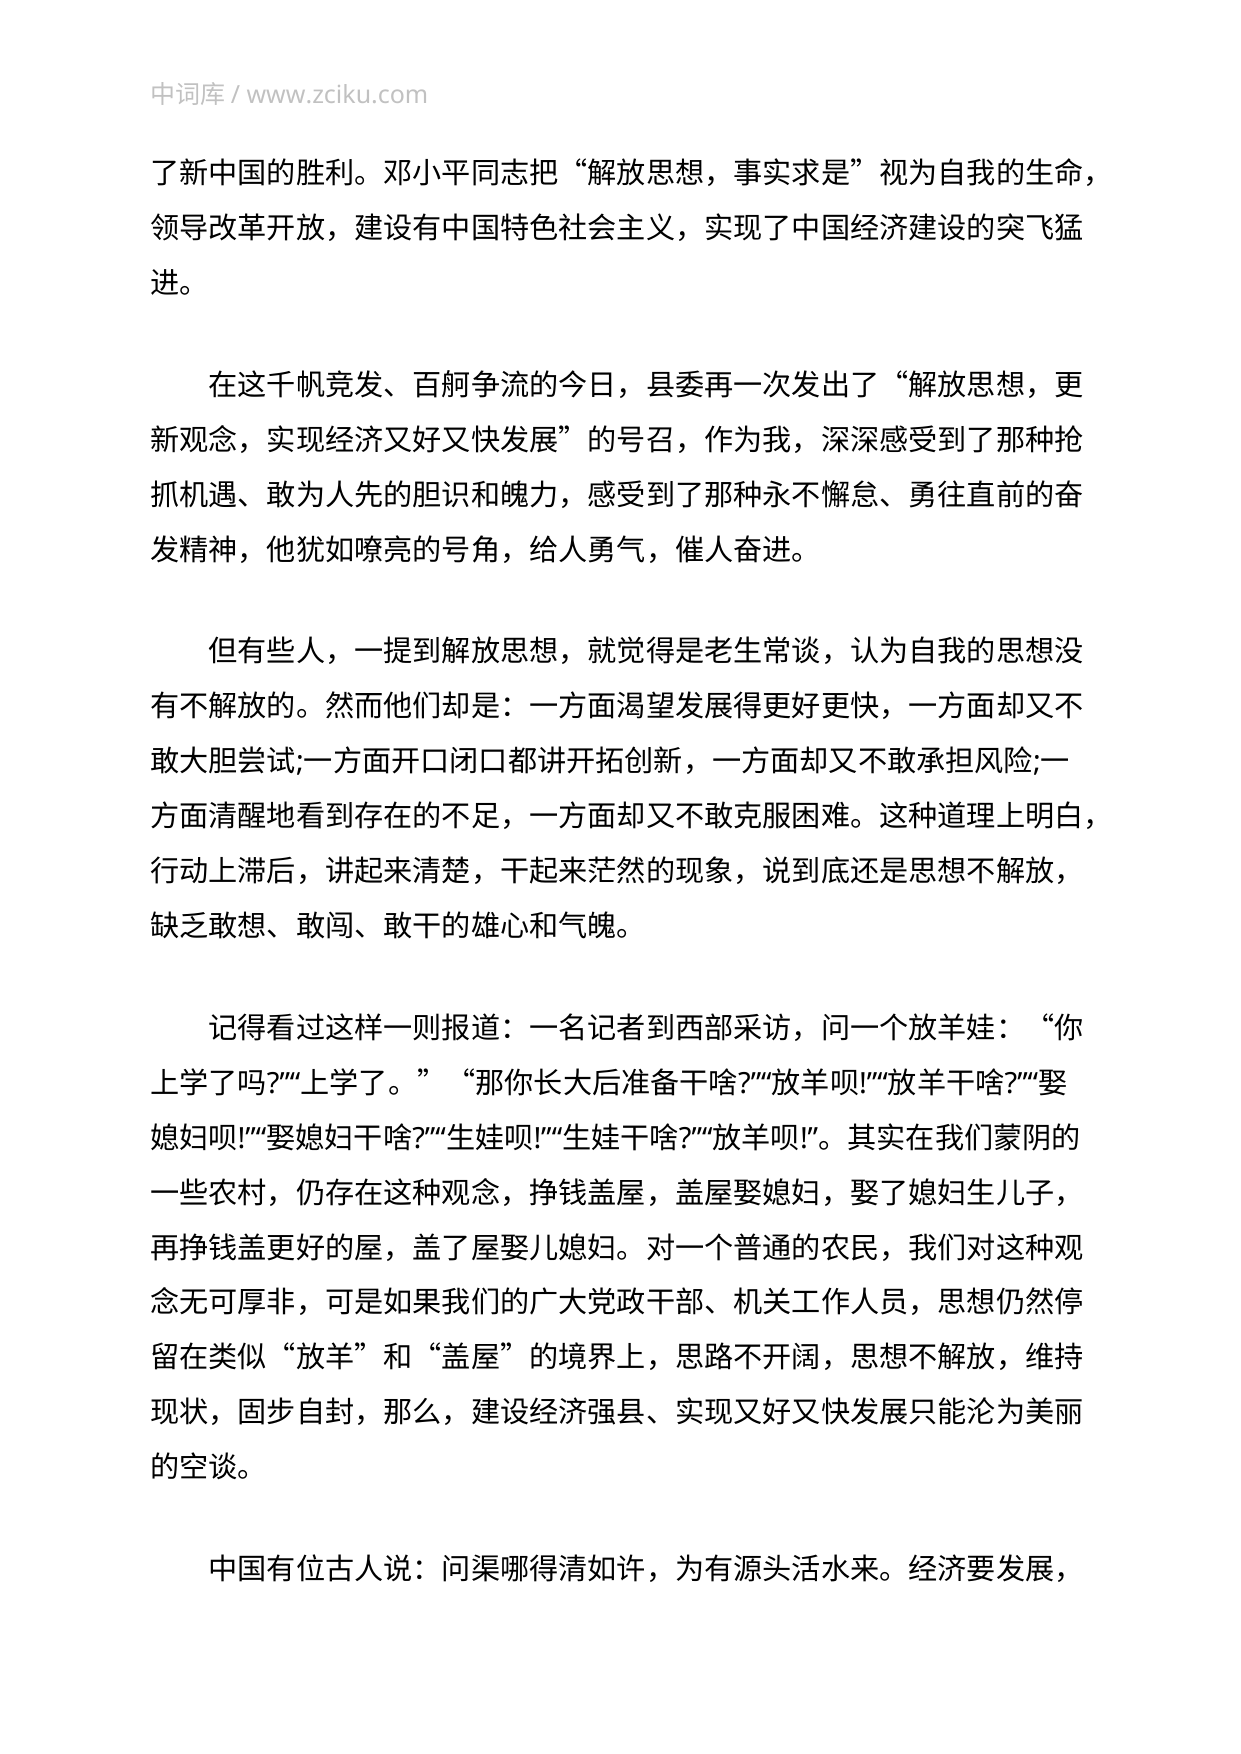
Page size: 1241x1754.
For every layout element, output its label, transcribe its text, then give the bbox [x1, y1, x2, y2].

text 但有些人，一提到解放思想，就觉得是老生常谈，认为自我的思想没有不解放的。然而他们却是：一方面渴望发展得更好更快，一方面却又不敢大胆尝试;一方面开口闭口都讲开拓创新，一方面却又不敢承担风险;一方面清醒地看到存在的不足，一方面却又不敢克服困难。这种道理上明白，行动上滞后，讲起来清楚，干起来茫然的现象，说到底还是思想不解放，缺乏敢想、敢闯、敢干的雄心和气魄。 [150, 628, 1090, 945]
text 在这千帆竞发、百舸争流的今日，县委再一次发出了“解放思想，更新观念，实现经济又好又快发展”的号召，作为我，深深感受到了那种抢抓机遇、敢为人先的胆识和魄力，感受到了那种永不懈怠、勇往直前的奋发精神，他犹如嘹亮的号角，给人勇气，催人奋进。 [150, 362, 1090, 568]
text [150, 150, 1090, 302]
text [150, 1546, 1090, 1588]
text 记得看过这样一则报道：一名记者到西部采访，问一个放羊娃：“你上学了吗?”“上学了。”“那你长大后准备干啥?”“放羊呗!”“放羊干啥?”“娶媳妇呗!”“娶媳妇干啥?”“生娃呗!”“生娃干啥?”“放羊呗!”。其实在我们蒙阴的一些农村，仍存在这种观念，挣钱盖屋，盖屋娶媳妇，娶了媳妇生儿子，再挣钱盖更好的屋，盖了屋娶儿媳妇。对一个普通的农民，我们对这种观念无可厚非，可是如果我们的广大党政干部、机关工作人员，思想仍然停留在类似“放羊”和“盖屋”的境界上，思路不开阔，思想不解放，维持现状，固步自封，那么，建设经济强县、实现又好又快发展只能沦为美丽的空谈。 [150, 1004, 1090, 1486]
